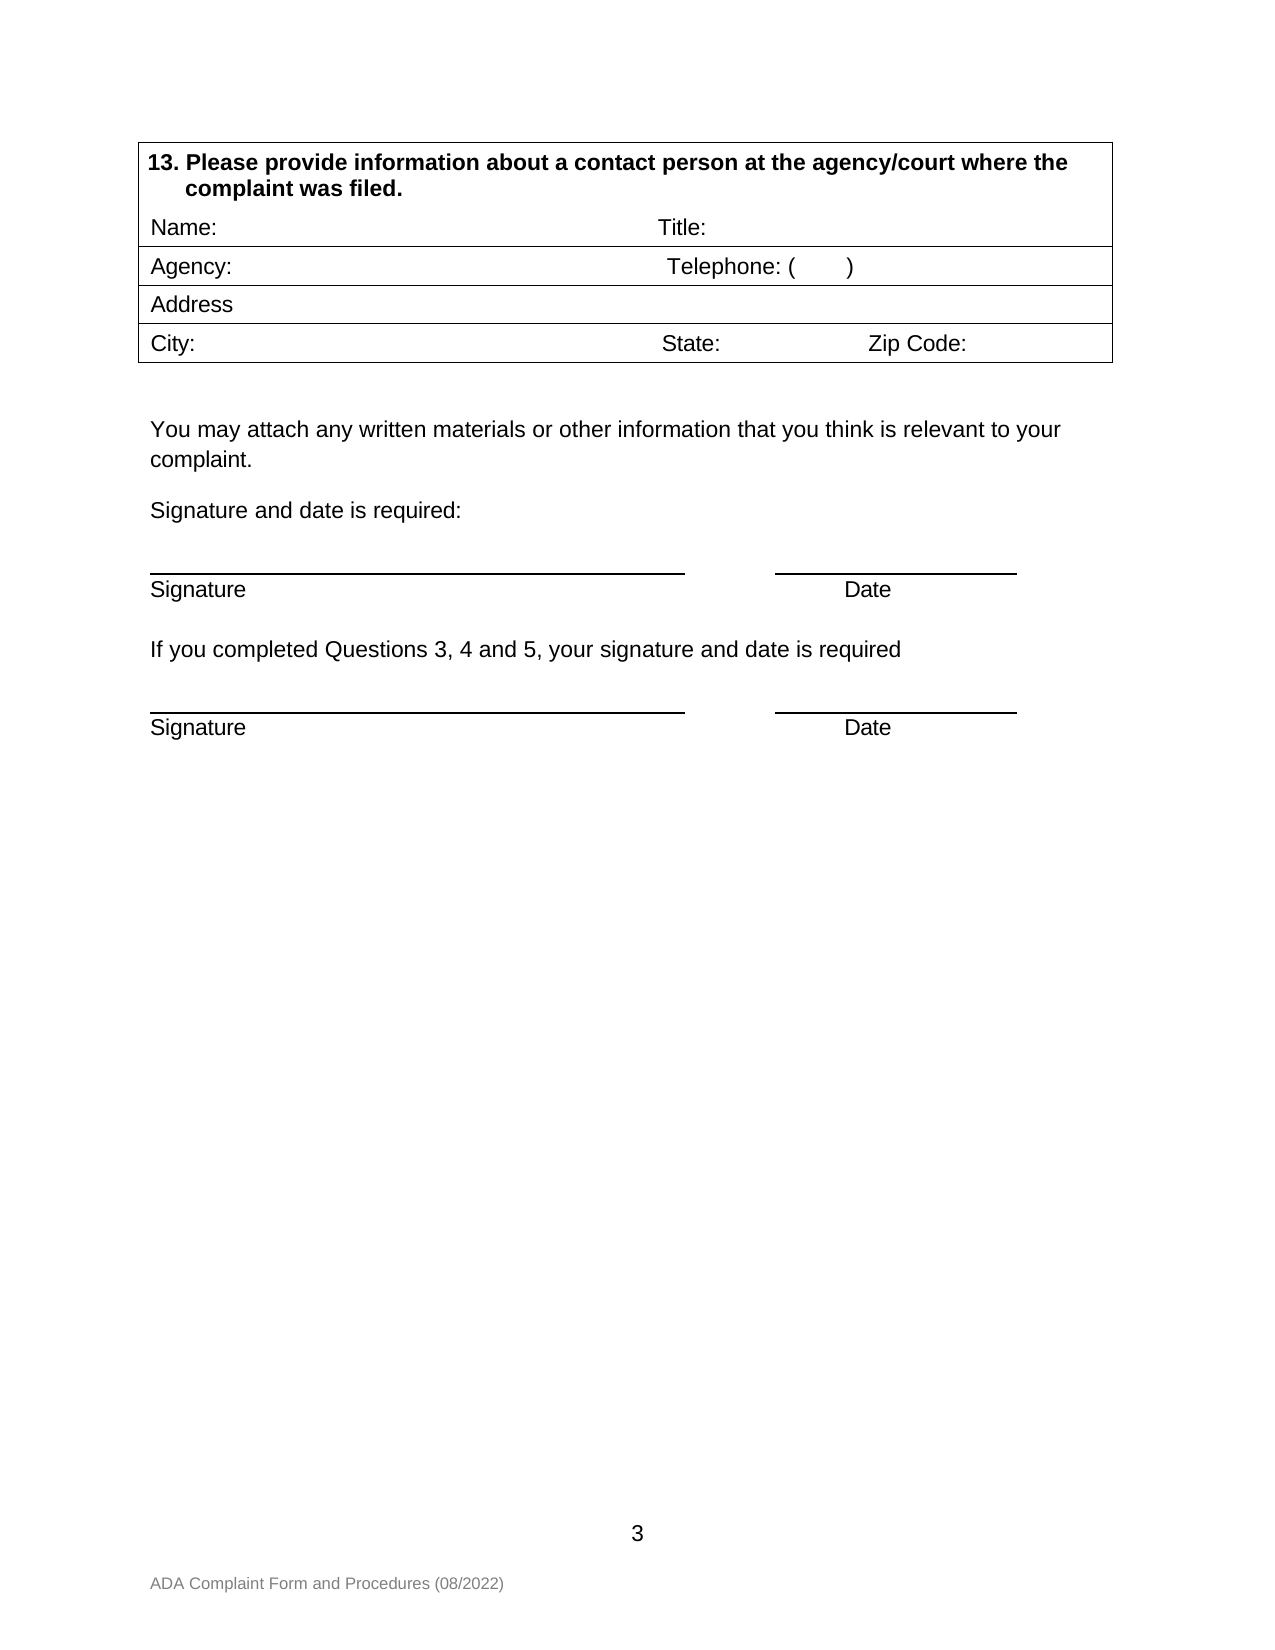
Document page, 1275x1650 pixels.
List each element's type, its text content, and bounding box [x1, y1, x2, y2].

text You may attach any written materials or other information that you think is relevant to your complaint. [150, 416, 1125, 473]
text Signature and date is required: [150, 497, 1125, 524]
table_header 13. Please provide information about a contact person at the agency/court where the complaint was filed. Name: Title: [139, 143, 1112, 246]
table_cell City: State: Zip Code: [139, 324, 1112, 362]
text If you completed Questions 3, 4 and 5, your signature and date is required [150, 636, 1125, 663]
table_cell Agency: Telephone: ( ) [139, 247, 1112, 284]
text Signature Date [150, 714, 1125, 741]
text Signature Date [150, 576, 1125, 602]
table_cell Address [139, 286, 1112, 323]
